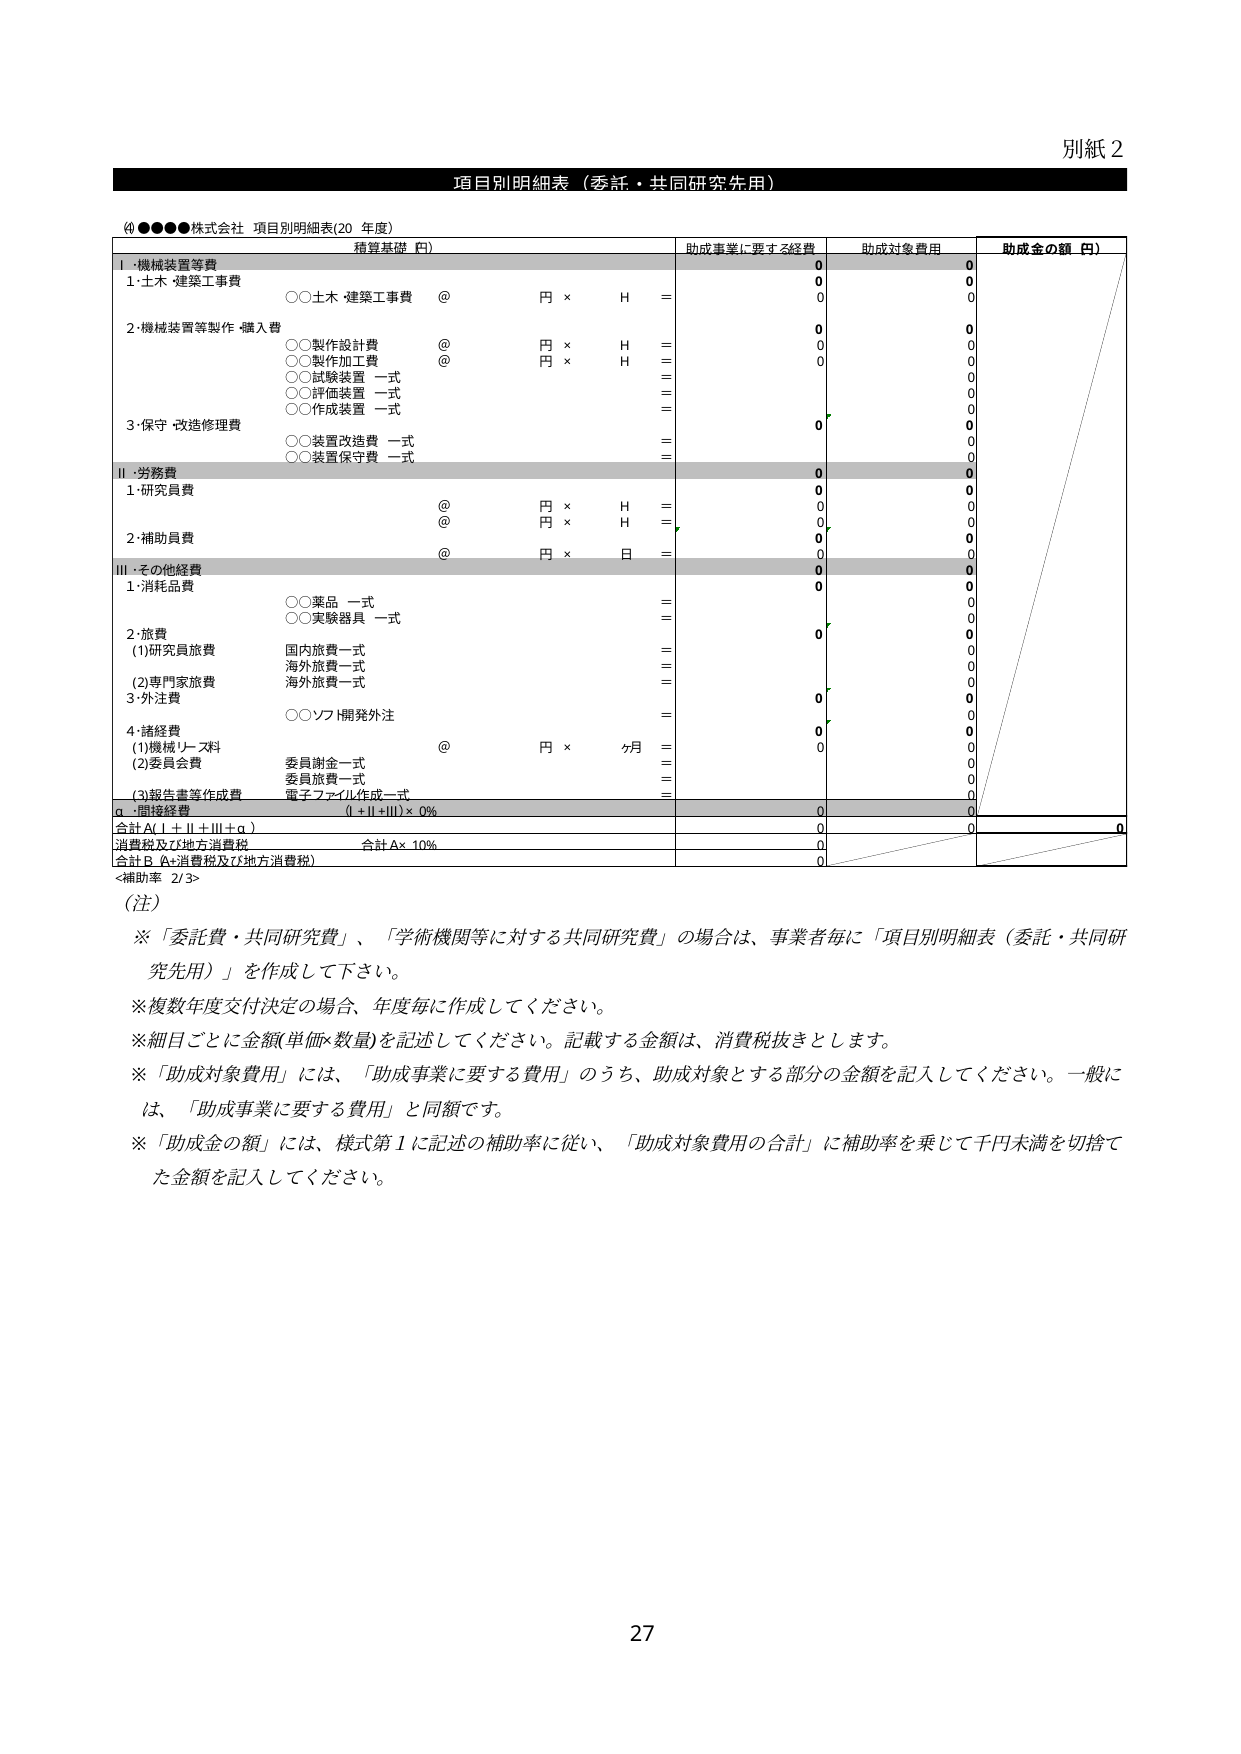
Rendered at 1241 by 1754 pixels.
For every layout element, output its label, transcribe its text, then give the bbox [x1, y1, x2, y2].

text ※「助成対象費用」には、「助成事業に要する費用」のうち、助成対象とする部分の金額を記入してください。一般には、「助成事業に要する費用」と同額です。 [131, 1056, 1128, 1125]
text （注） [112, 885, 1128, 919]
text ※細目ごとに金額(単価×数量)を記述してください。記載する金額は、消費税抜きとします。 [112, 1022, 1128, 1056]
text 別紙２ [112, 131, 1128, 165]
text ※複数年度交付決定の場合、年度毎に作成してください。 [112, 988, 1128, 1022]
text ※「助成金の額」には、様式第１に記述の補助率に従い、「助成対象費用の合計」に補助率を乗じて千円未満を切捨てた金額を記入してください。 [131, 1125, 1128, 1193]
text ※「委託費・共同研究費」、「学術機関等に対する共同研究費」の場合は、事業者毎に「項目別明細表（委託・共同研究先用）」を作成して下さい。 [112, 919, 1128, 988]
